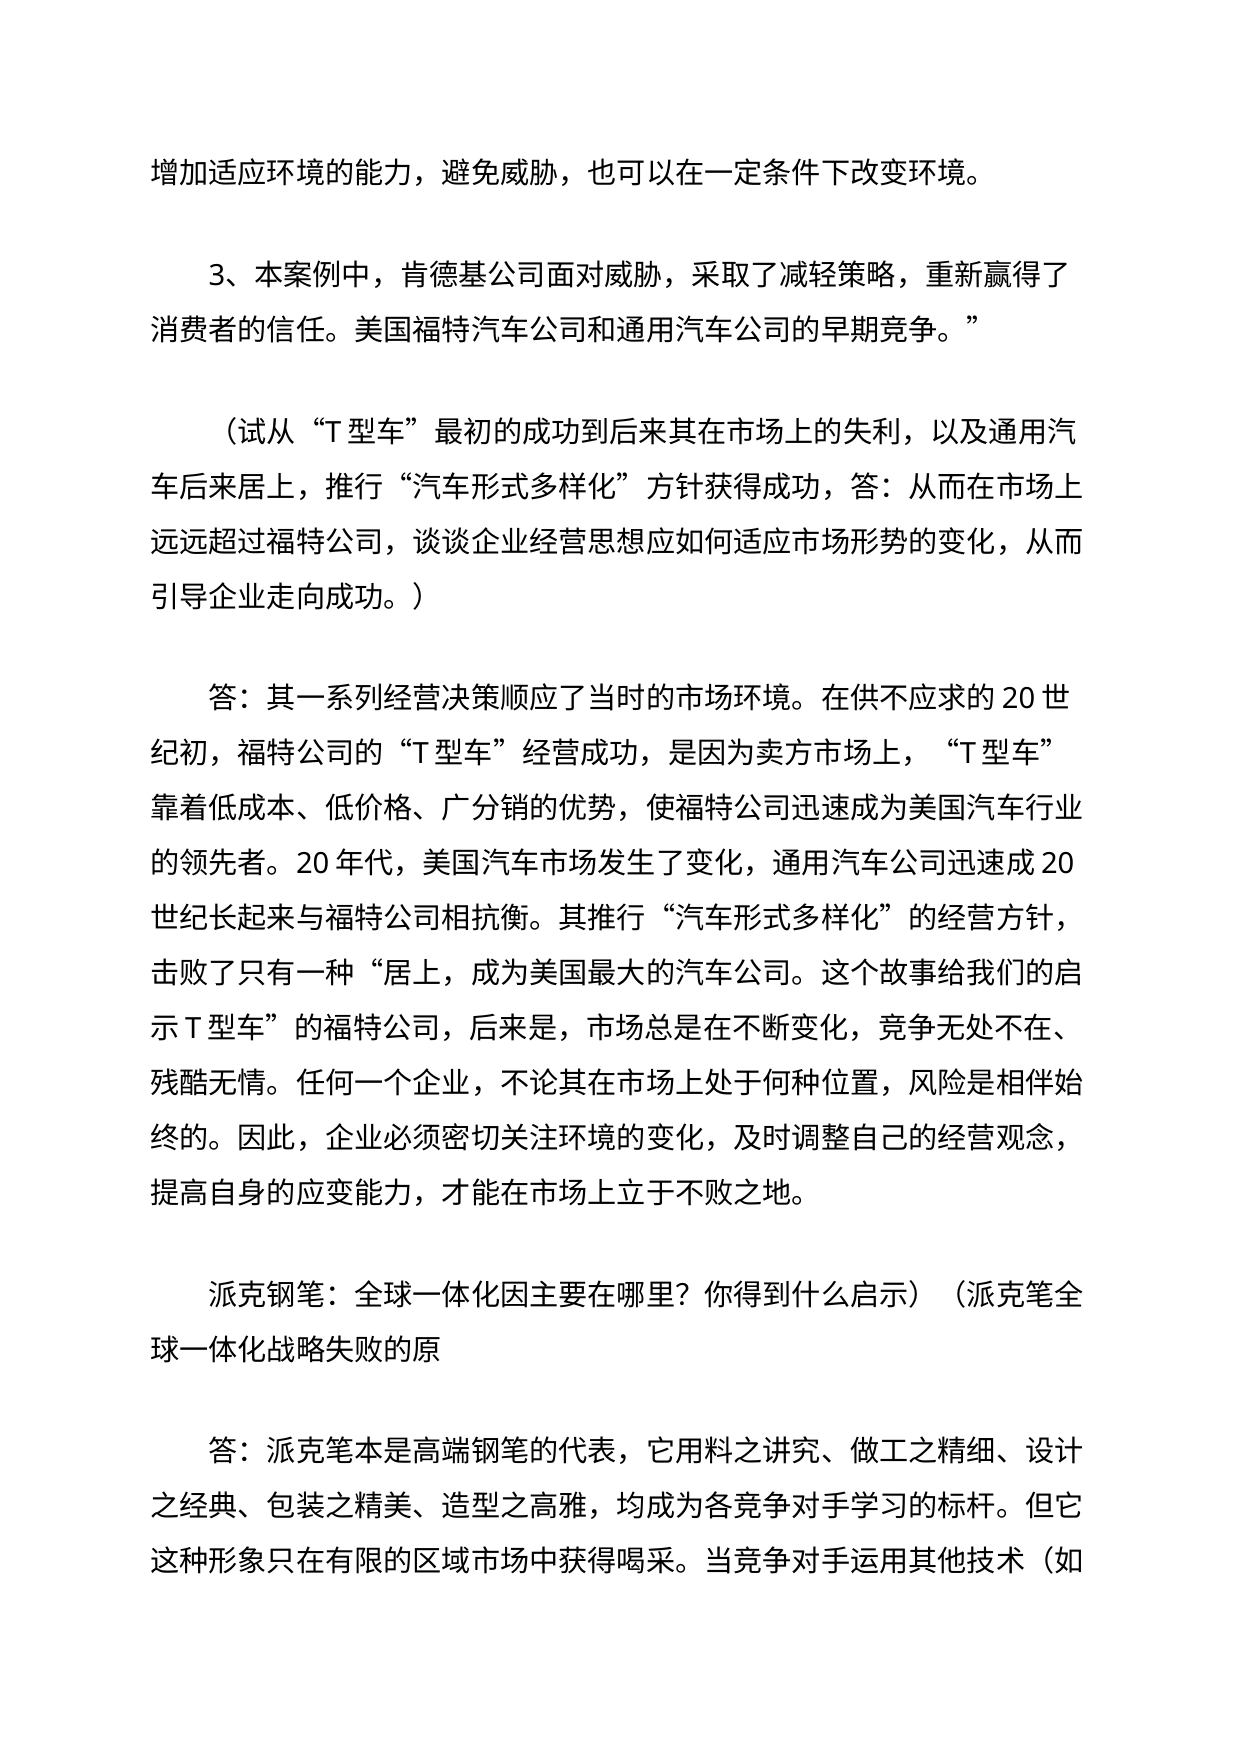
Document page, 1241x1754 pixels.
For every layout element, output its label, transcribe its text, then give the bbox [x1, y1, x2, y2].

text （试从“T型车”最初的成功到后来其在市场上的失利，以及通用汽车后来居上，推行“汽车形式多样化”方针获得成功，答：从而在市场上远远超过福特公司，谈谈企业经营思想应如何适应市场形势的变化，从而引导企业走向成功。） [150, 408, 1090, 616]
text 派克钢笔：全球一体化因主要在哪里？你得到什么启示）（派克笔全球一体化战略失败的原 [150, 1271, 1090, 1368]
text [150, 150, 1090, 192]
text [150, 1428, 1090, 1580]
text 答：其一系列经营决策顺应了当时的市场环境。在供不应求的20世纪初，福特公司的“T型车”经营成功，是因为卖方市场上，“T型车”靠着低成本、低价格、广分销的优势，使福特公司迅速成为美国汽车行业的领先者。20年代，美国汽车市场发生了变化，通用汽车公司迅速成20世纪长起来与福特公司相抗衡。其推行“汽车形式多样化”的经营方针，击败了只有一种“居上，成为美国最大的汽车公司。这个故事给我们的启示T型车”的福特公司，后来是，市场总是在不断变化，竞争无处不在、残酷无情。任何一个企业，不论其在市场上处于何种位置，风险是相伴始终的。因此，企业必须密切关注环境的变化，及时调整自己的经营观念，提高自身的应变能力，才能在市场上立于不败之地。 [150, 675, 1090, 1212]
text 3、本案例中，肯德基公司面对威胁，采取了减轻策略，重新赢得了消费者的信任。美国福特汽车公司和通用汽车公司的早期竞争。” [150, 252, 1090, 349]
